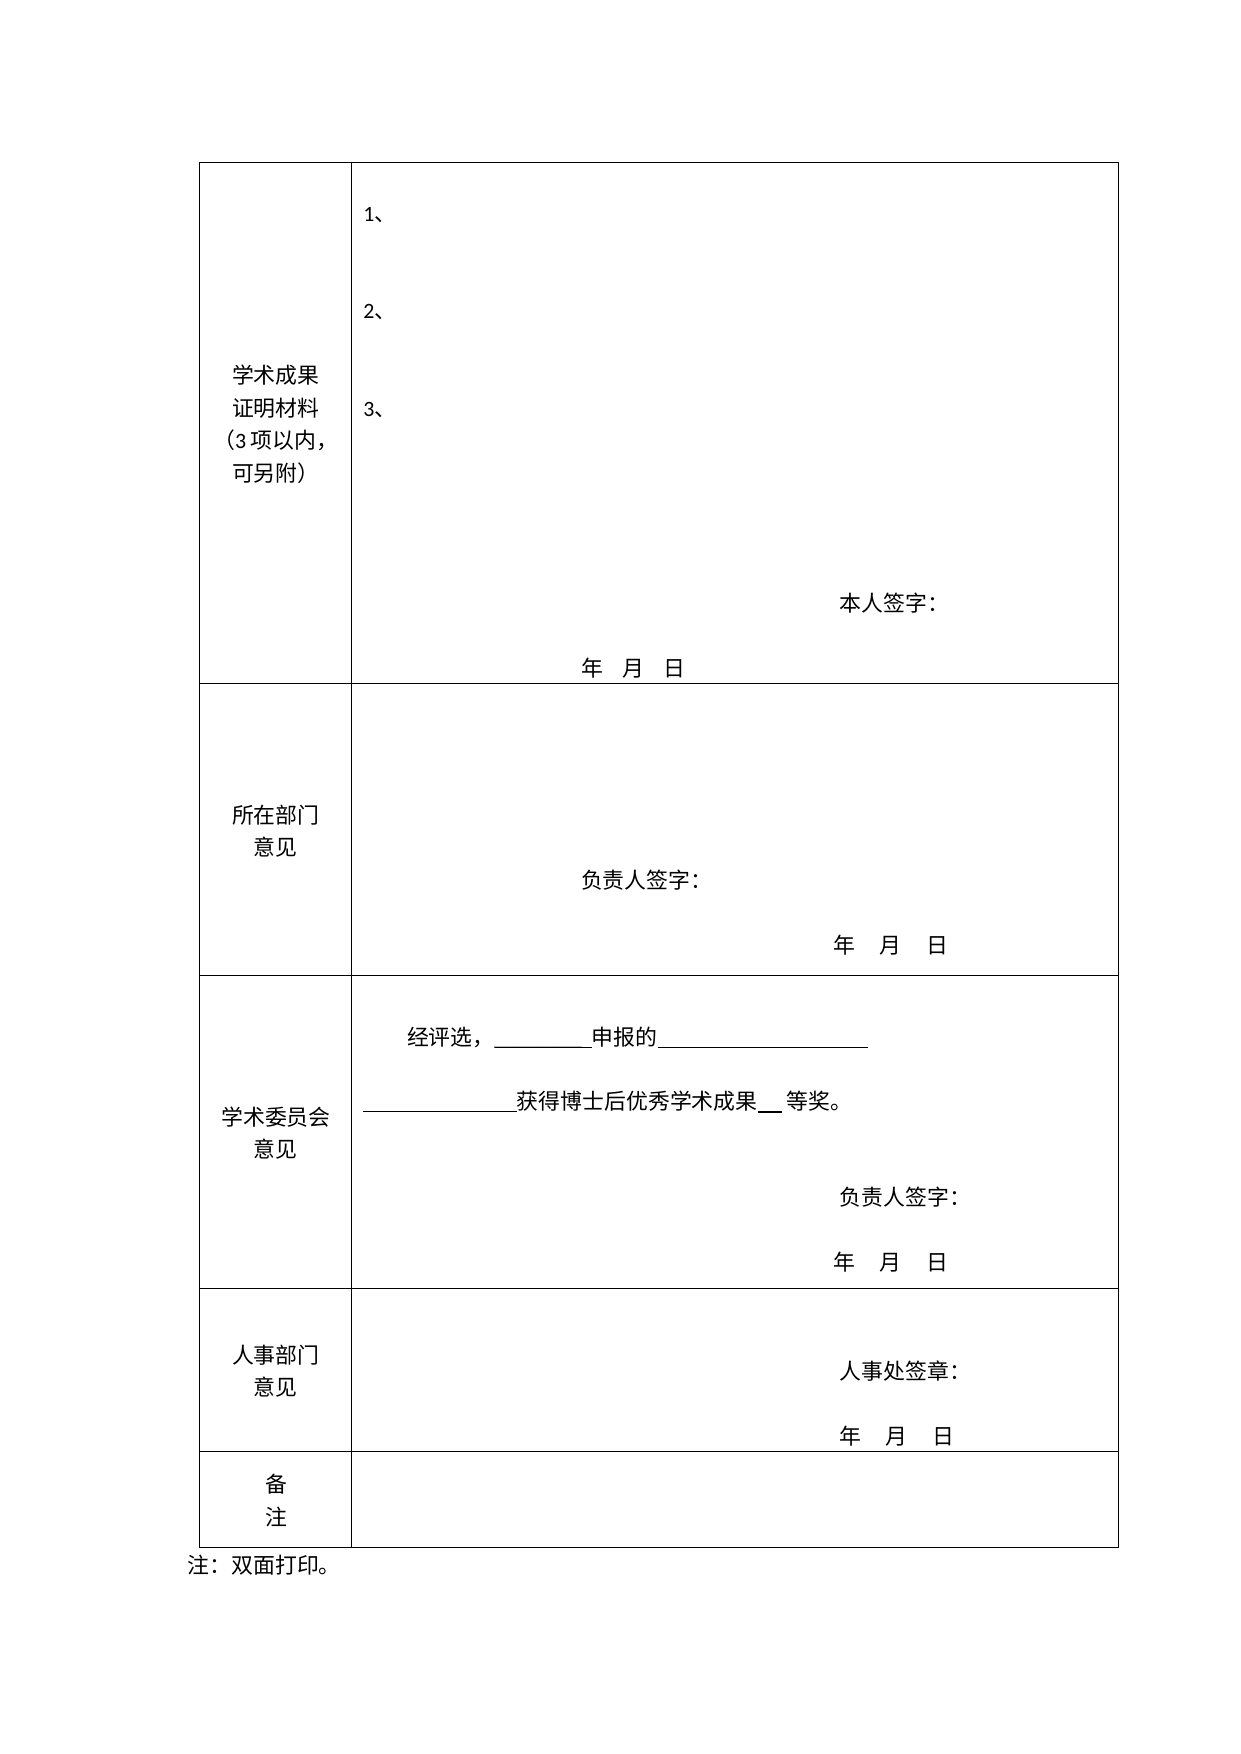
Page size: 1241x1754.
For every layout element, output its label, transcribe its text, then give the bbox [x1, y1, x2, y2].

table_cell 人事部门 意见 [200, 1289, 351, 1451]
table_cell 1、 2、 3、 本人签字： 年 月 日 [352, 163, 1118, 683]
table_cell 学术委员会 意见 [200, 976, 351, 1288]
table_cell 负责人签字： 年 月 日 [352, 684, 1118, 975]
table_cell 所在部门 意见 [200, 684, 351, 975]
table_cell 人事处签章： 年 月 日 [352, 1289, 1118, 1451]
text 注：双面打印。 [187, 1548, 1053, 1580]
table_cell 经评选，＿＿＿＿ 申报的 获得博士后优秀学术成果 等奖。 负责人签字： 年 月 日 [352, 976, 1118, 1288]
table_cell 学术成果 证明材料 （3项以内，可另附） [200, 163, 351, 683]
table_cell [352, 1452, 1118, 1547]
table_cell 备 注 [200, 1452, 351, 1547]
